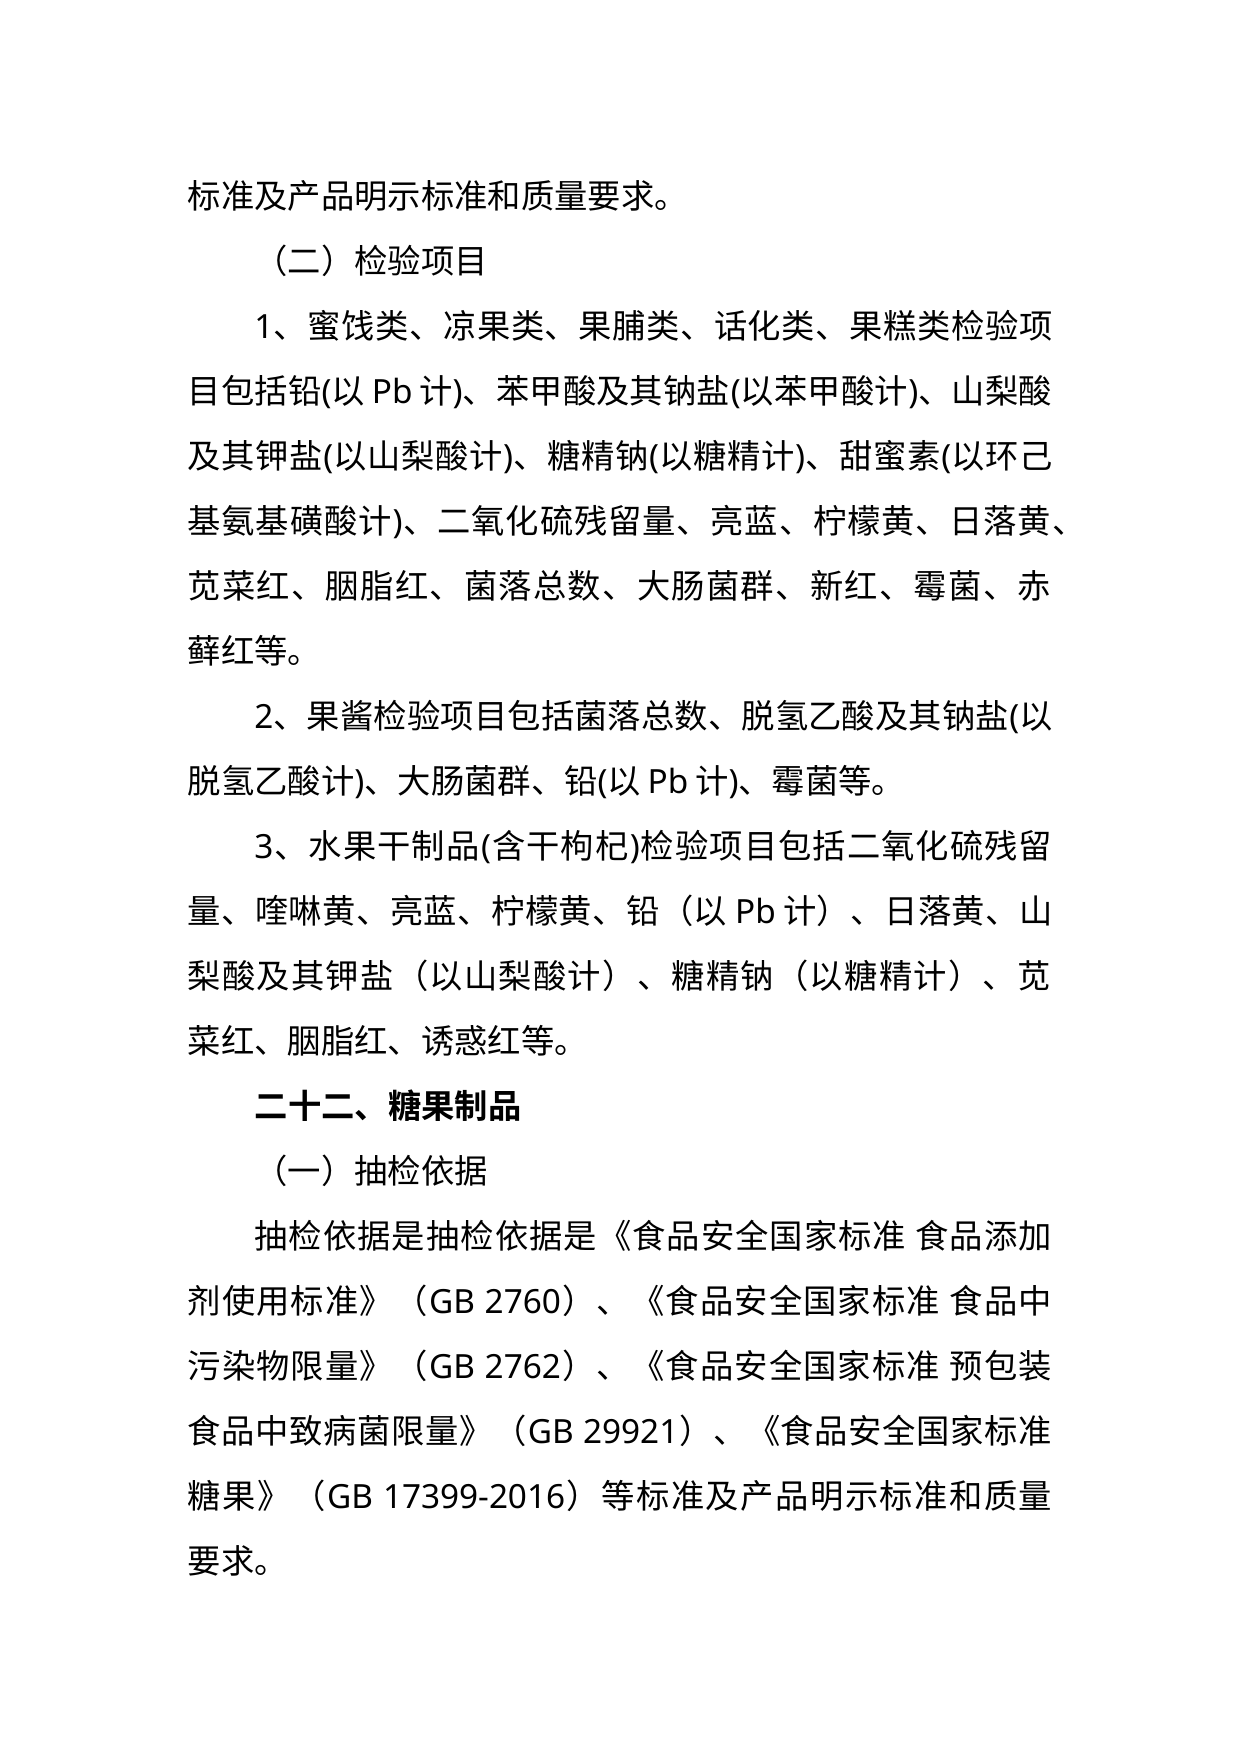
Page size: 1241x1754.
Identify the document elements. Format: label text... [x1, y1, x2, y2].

text 1、蜜饯类、凉果类、果脯类、话化类、果糕类检验项目包括铅(以Pb计)、苯甲酸及其钠盐(以苯甲酸计)、山梨酸及其钾盐(以山梨酸计)、糖精钠(以糖精计)、甜蜜素(以环己基氨基磺酸计)、二氧化硫残留量、亮蓝、柠檬黄、日落黄、苋菜红、胭脂红、菌落总数、大肠菌群、新红、霉菌、赤藓红等。 [187, 292, 1053, 682]
text 2、果酱检验项目包括菌落总数、脱氢乙酸及其钠盐(以脱氢乙酸计)、大肠菌群、铅(以Pb计)、霉菌等。 [187, 682, 1053, 812]
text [187, 162, 1053, 227]
text 二十二、糖果制品 [187, 1072, 1053, 1137]
text 3、水果干制品(含干枸杞)检验项目包括二氧化硫残留量、喹啉黄、亮蓝、柠檬黄、铅（以Pb计）、日落黄、山梨酸及其钾盐（以山梨酸计）、糖精钠（以糖精计）、苋菜红、胭脂红、诱惑红等。 [187, 812, 1053, 1072]
list （二）检验项目 [187, 227, 1053, 292]
text （一）抽检依据 [187, 1137, 1053, 1202]
text 抽检依据是抽检依据是《食品安全国家标准 食品添加剂使用标准》（GB 2760）、《食品安全国家标准 食品中污染物限量》（GB 2762）、《食品安全国家标准 预包装食品中致病菌限量》（GB 29921）、《食品安全国家标准 糖果》（GB 17399-2016）等标准及产品明示标准和质量要求。 [187, 1202, 1053, 1592]
